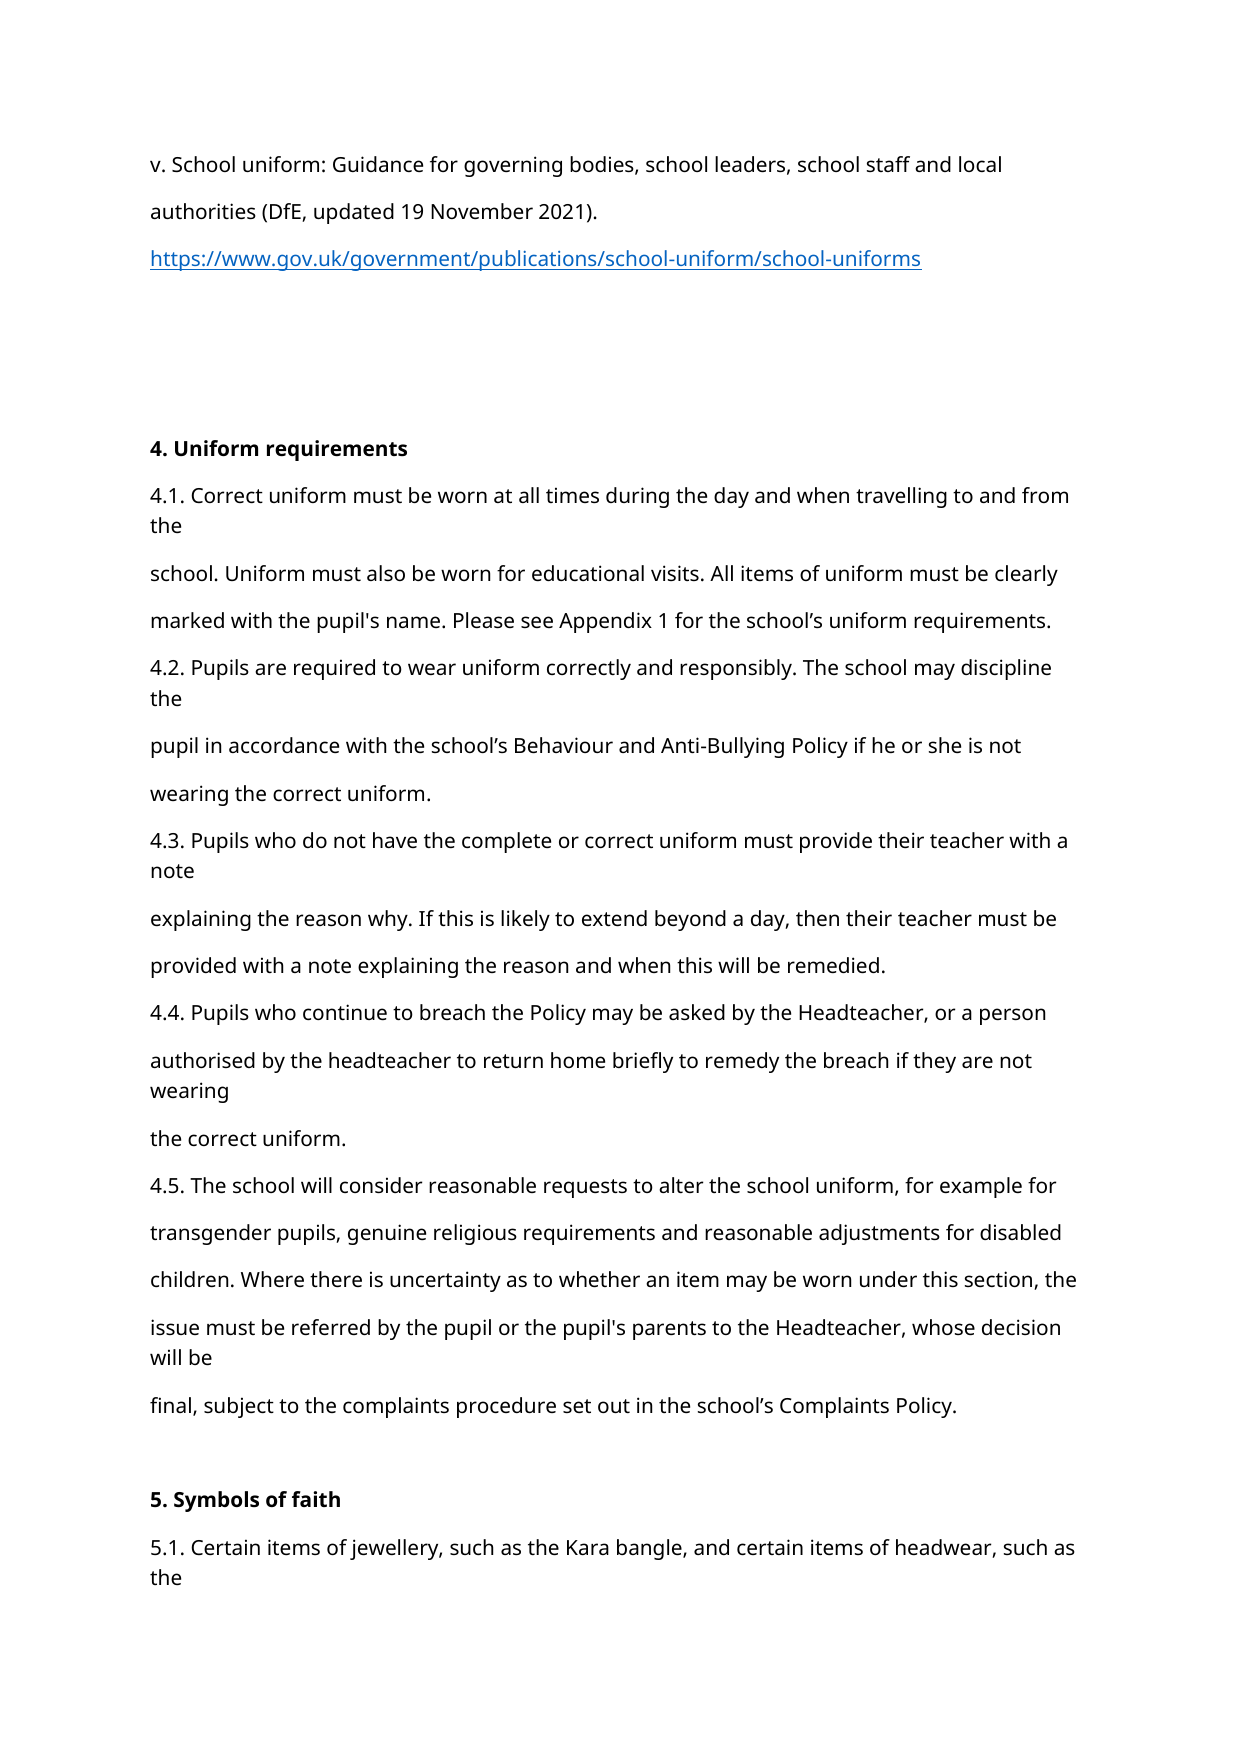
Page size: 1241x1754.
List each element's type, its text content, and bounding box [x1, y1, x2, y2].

text the correct uniform. [150, 1124, 1090, 1152]
text v. School uniform: Guidance for governing bodies, school leaders, school staff and local [150, 150, 1090, 178]
text 4.5. The school will consider reasonable requests to alter the school uniform, for example for [150, 1171, 1090, 1199]
text provided with a note explaining the reason and when this will be remedied. [150, 951, 1090, 980]
text https://www.gov.uk/government/publications/school-uniform/school-uniforms [150, 244, 1090, 273]
text 4.2. Pupils are required to wear uniform correctly and responsibly. The school may discipline the [150, 653, 1090, 713]
text explaining the reason why. If this is likely to extend beyond a day, then their teacher must be [150, 904, 1090, 932]
text children. Where there is uncertainty as to whether an item may be worn under this section, the [150, 1266, 1090, 1294]
text wearing the correct uniform. [150, 779, 1090, 807]
text 5. Symbols of faith [150, 1485, 1090, 1514]
text 4. Uniform requirements [150, 434, 1090, 462]
text authorities (DfE, updated 19 November 2021). [150, 197, 1090, 226]
text 4.4. Pupils who continue to breach the Policy may be asked by the Headteacher, or a person [150, 998, 1090, 1027]
text 5.1. Certain items of jewellery, such as the Kara bangle, and certain items of headwear, such as the [150, 1533, 1090, 1592]
text transgender pupils, genuine religious requirements and reasonable adjustments for disabled [150, 1218, 1090, 1247]
text 4.1. Correct uniform must be worn at all times during the day and when travelling to and from the [150, 481, 1090, 540]
text marked with the pupil's name. Please see Appendix 1 for the school’s uniform requirements. [150, 606, 1090, 635]
text authorised by the headteacher to return home briefly to remedy the breach if they are not wearing [150, 1046, 1090, 1105]
text issue must be referred by the pupil or the pupil's parents to the Headteacher, whose decision will be [150, 1313, 1090, 1372]
text final, subject to the complaints procedure set out in the school’s Complaints Policy. [150, 1391, 1090, 1419]
text 4.3. Pupils who do not have the complete or correct uniform must provide their teacher with a note [150, 826, 1090, 885]
text school. Uniform must also be worn for educational visits. All items of uniform must be clearly [150, 559, 1090, 587]
text pupil in accordance with the school’s Behaviour and Anti-Bullying Policy if he or she is not [150, 731, 1090, 760]
